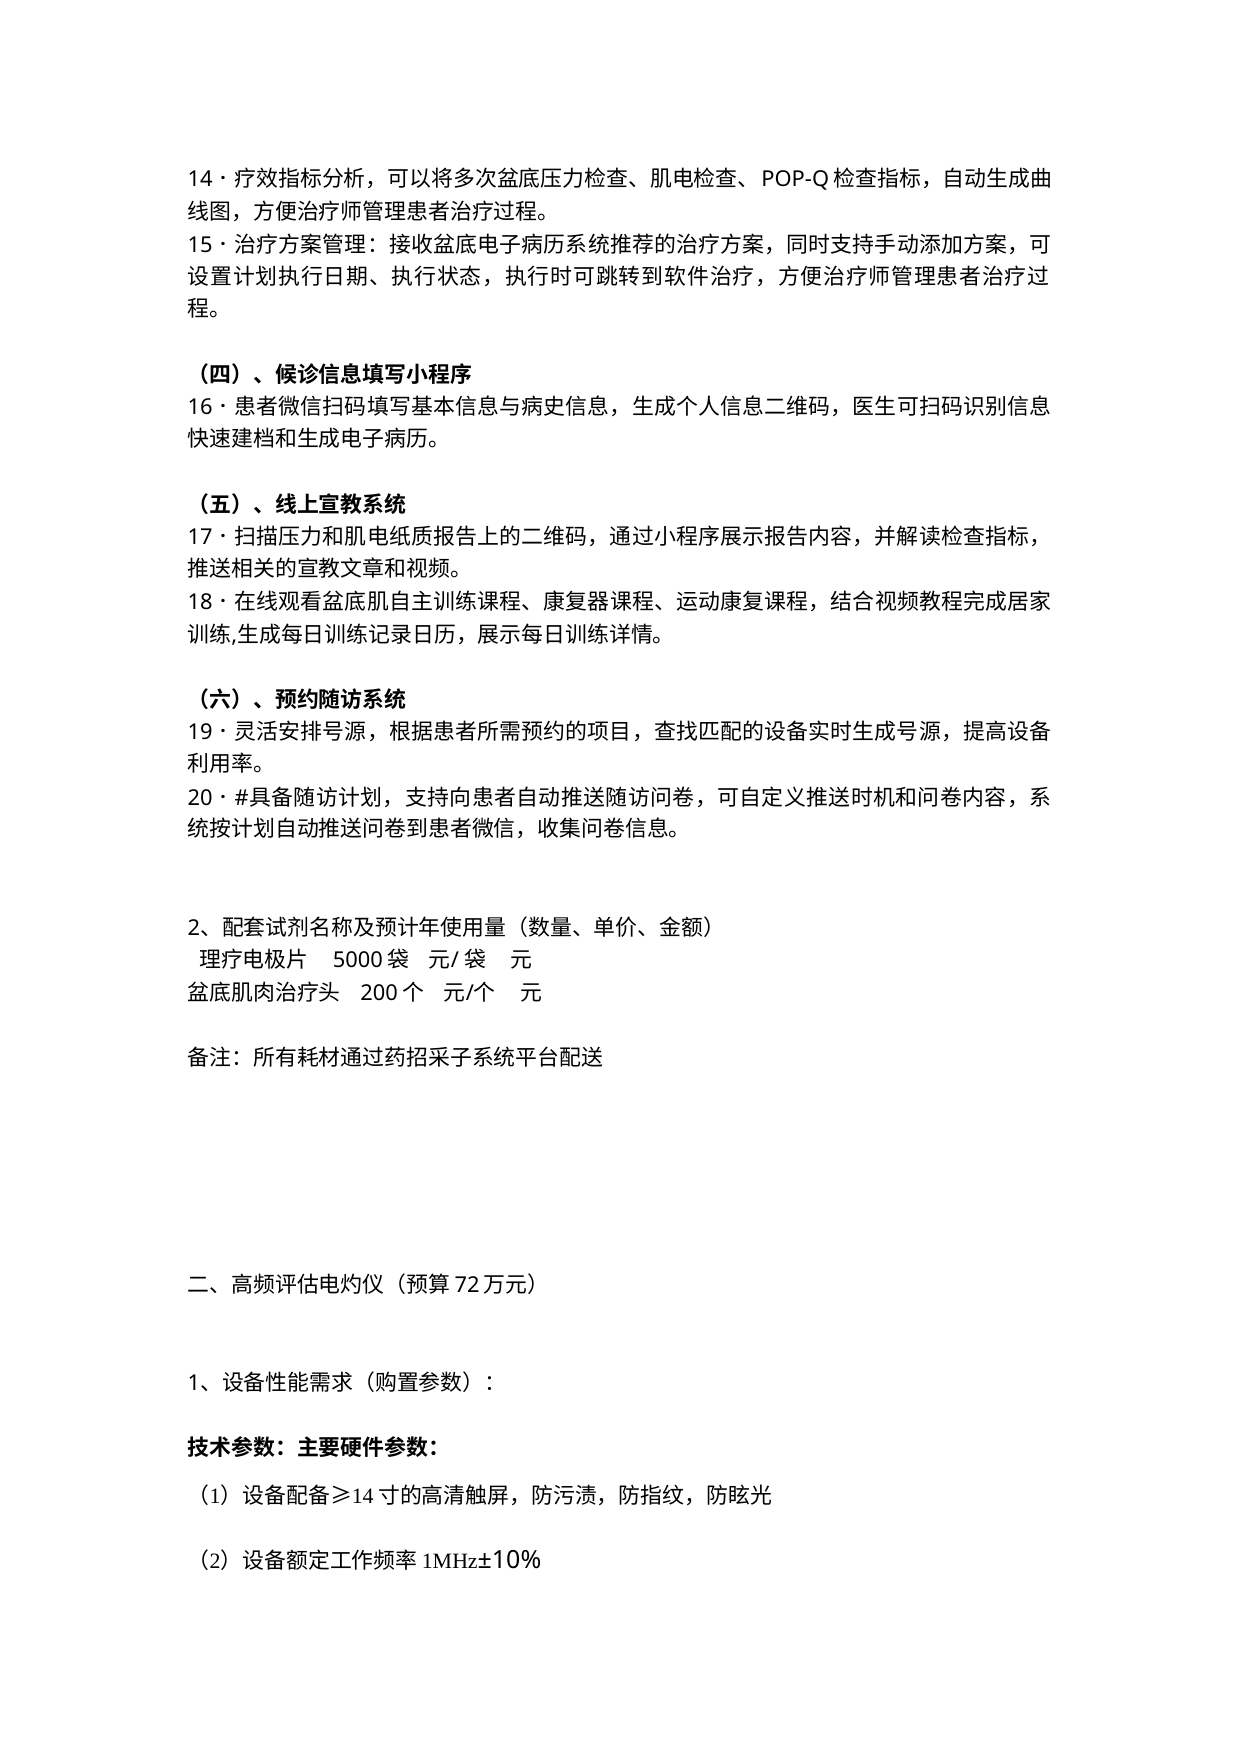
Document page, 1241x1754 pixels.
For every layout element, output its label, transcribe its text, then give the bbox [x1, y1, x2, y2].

text 1、设备性能需求（购置参数）： [187, 1364, 1053, 1397]
list 技术参数：主要硬件参数： [187, 1429, 1053, 1462]
list 在线观看盆底肌自主训练课程、康复器课程、运动康复课程，结合视频教程完成居家训练,生成每日训练记录日历，展示每日训练详情。 [187, 584, 1053, 649]
list （2）设备额定工作频率1MHz±10% [187, 1526, 1053, 1591]
list （1）设备配备≥14寸的高清触屏，防污渍，防指纹，防眩光 [187, 1478, 1053, 1510]
list （六）、预约随访系统 [187, 682, 1053, 714]
list #具备随访计划，支持向患者自动推送随访问卷，可自定义推送时机和问卷内容，系统按计划自动推送问卷到患者微信，收集问卷信息。 [187, 779, 1053, 844]
list 扫描压力和肌电纸质报告上的二维码，通过小程序展示报告内容，并解读检查指标，推送相关的宣教文章和视频。 [187, 519, 1053, 584]
list （四）、候诊信息填写小程序 [187, 357, 1053, 389]
text 理疗电极片 5000袋 元/ 袋 元 [187, 942, 1053, 974]
list （五）、线上宣教系统 [187, 487, 1053, 519]
text 盆底肌肉治疗头 200个 元/个 元 [187, 974, 1053, 1007]
list 患者微信扫码填写基本信息与病史信息，生成个人信息二维码，医生可扫码识别信息快速建档和生成电子病历。 [187, 389, 1053, 454]
list 治疗方案管理：接收盆底电子病历系统推荐的治疗方案，同时支持手动添加方案，可设置计划执行日期、执行状态，执行时可跳转到软件治疗，方便治疗师管理患者治疗过程。 [187, 227, 1053, 324]
list 疗效指标分析，可以将多次盆底压力检查、肌电检查、POP-Q检查指标，自动生成曲线图，方便治疗师管理患者治疗过程。 [187, 162, 1053, 227]
text 二、高频评估电灼仪（预算72万元） [187, 1267, 1053, 1299]
text 2、配套试剂名称及预计年使用量（数量、单价、金额） [187, 909, 1053, 942]
list 灵活安排号源，根据患者所需预约的项目，查找匹配的设备实时生成号源，提高设备利用率。 [187, 714, 1053, 779]
text 备注：所有耗材通过药招采子系统平台配送 [187, 1039, 1053, 1072]
